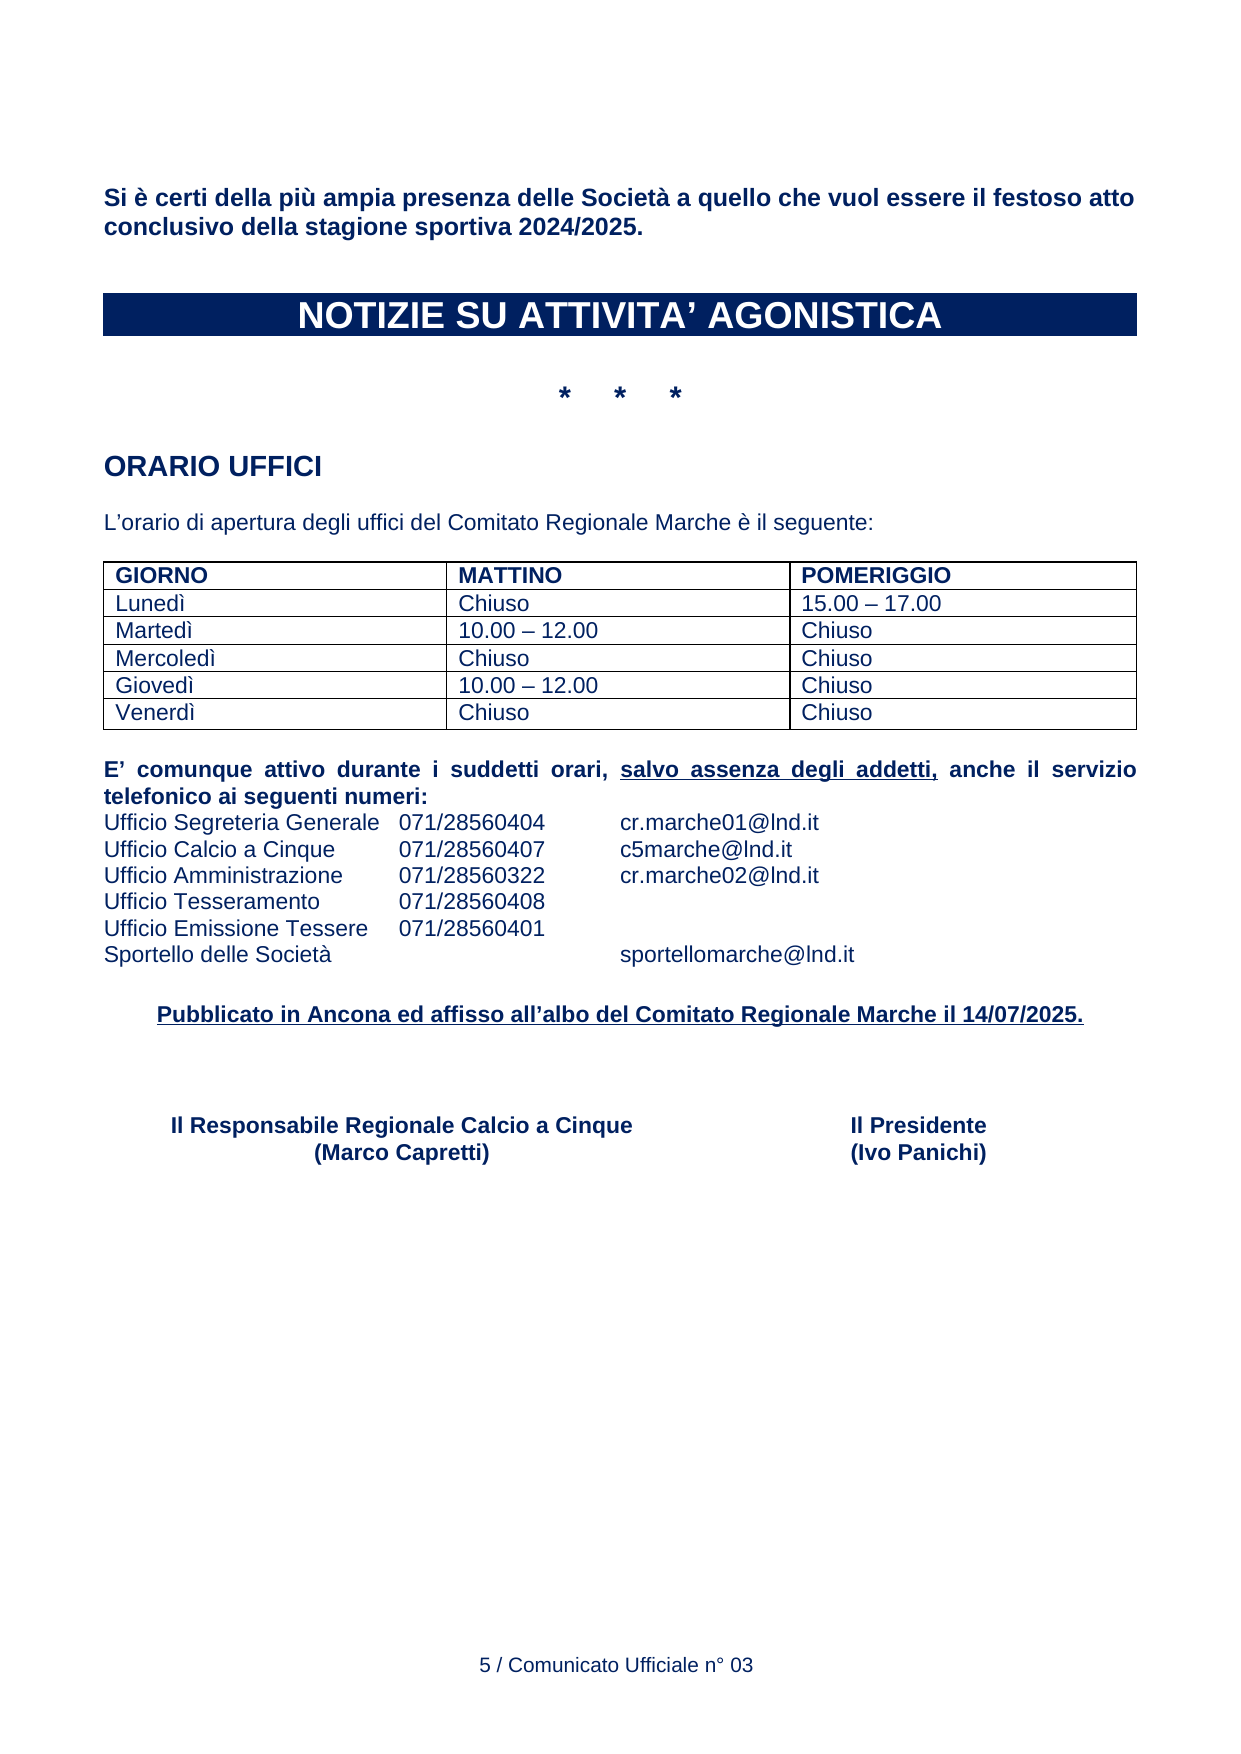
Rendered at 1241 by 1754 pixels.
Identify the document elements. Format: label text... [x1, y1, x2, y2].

table_cell Lunedì [104, 590, 446, 616]
text Ufficio Amministrazione 071/28560322 cr.marche02@lnd.it [103, 862, 1137, 888]
table_cell Chiuso [447, 645, 789, 671]
text Sportello delle Società sportellomarche@lnd.it [103, 941, 1137, 967]
table_cell Chiuso [791, 672, 1136, 698]
text Ufficio Calcio a Cinque 071/28560407 c5marche@lnd.it [103, 836, 1137, 862]
text Si è certi della più ampia presenza delle Società a quello che vuol essere il festoso atto conclusivo della stagione sportiva 2024/2025. [103, 183, 1137, 240]
table_cell 15.00 – 17.00 [791, 590, 1136, 616]
table_header MATTINO [447, 563, 789, 589]
table_header GIORNO [104, 563, 446, 589]
table_cell Chiuso [791, 699, 1136, 729]
text L’orario di apertura degli uffici del Comitato Regionale Marche è il seguente: [103, 509, 1137, 535]
table_cell Chiuso [447, 590, 789, 616]
table_header POMERIGGIO [791, 563, 1136, 589]
table_cell Chiuso [791, 617, 1136, 643]
text E’ comunque attivo durante i suddetti orari, salvo assenza degli addetti, anche il servizio telefonico ai seguenti numeri: [103, 756, 1137, 809]
table_header Il Responsabile Regionale Calcio a Cinque (Marco Capretti) [104, 1113, 700, 1165]
table_cell Chiuso [447, 699, 789, 729]
text Ufficio Emissione Tessere 071/28560401 [103, 914, 1137, 941]
text Ufficio Segreteria Generale 071/28560404 cr.marche01@lnd.it [103, 809, 1137, 836]
table_cell 10.00 – 12.00 [447, 617, 789, 643]
table_cell Venerdì [104, 699, 446, 729]
text Ufficio Tesseramento 071/28560408 [103, 888, 1137, 914]
table_header Il Presidente (Ivo Panichi) [700, 1113, 1137, 1165]
table_cell 10.00 – 12.00 [447, 672, 789, 698]
table_cell Giovedì [104, 672, 446, 698]
table_cell Mercoledì [104, 645, 446, 671]
table_cell Chiuso [791, 645, 1136, 671]
text ORARIO UFFICI [103, 449, 1137, 482]
text NOTIZIE SU ATTIVITA’ AGONISTICA [103, 293, 1137, 336]
table_cell Martedì [104, 617, 446, 643]
text Pubblicato in Ancona ed affisso all’albo del Comitato Regionale Marche il 14/07/2025. [103, 1001, 1137, 1027]
text * * * [103, 379, 1137, 415]
